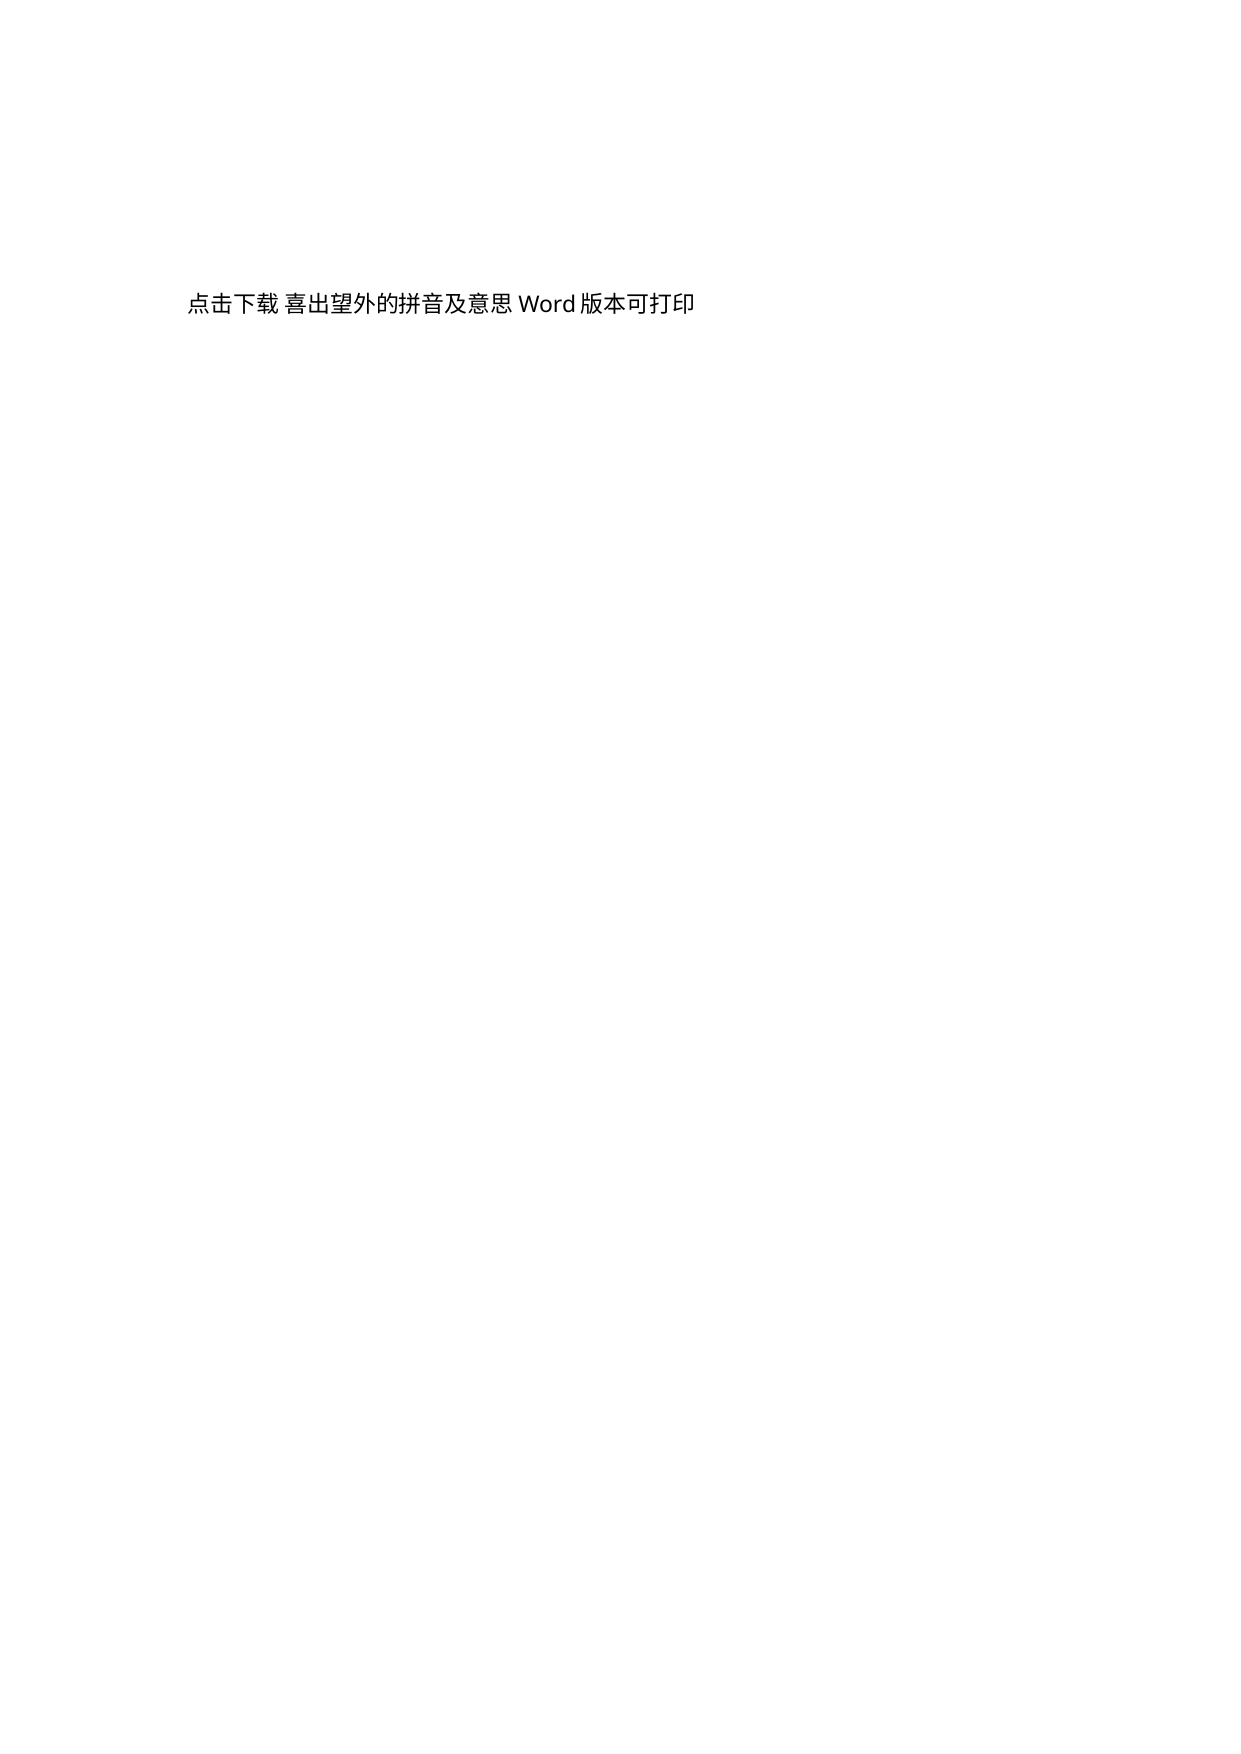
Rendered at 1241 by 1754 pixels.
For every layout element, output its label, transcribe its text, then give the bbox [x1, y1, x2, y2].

text 点击下载 喜出望外的拼音及意思Word版本可打印 [187, 270, 1053, 335]
